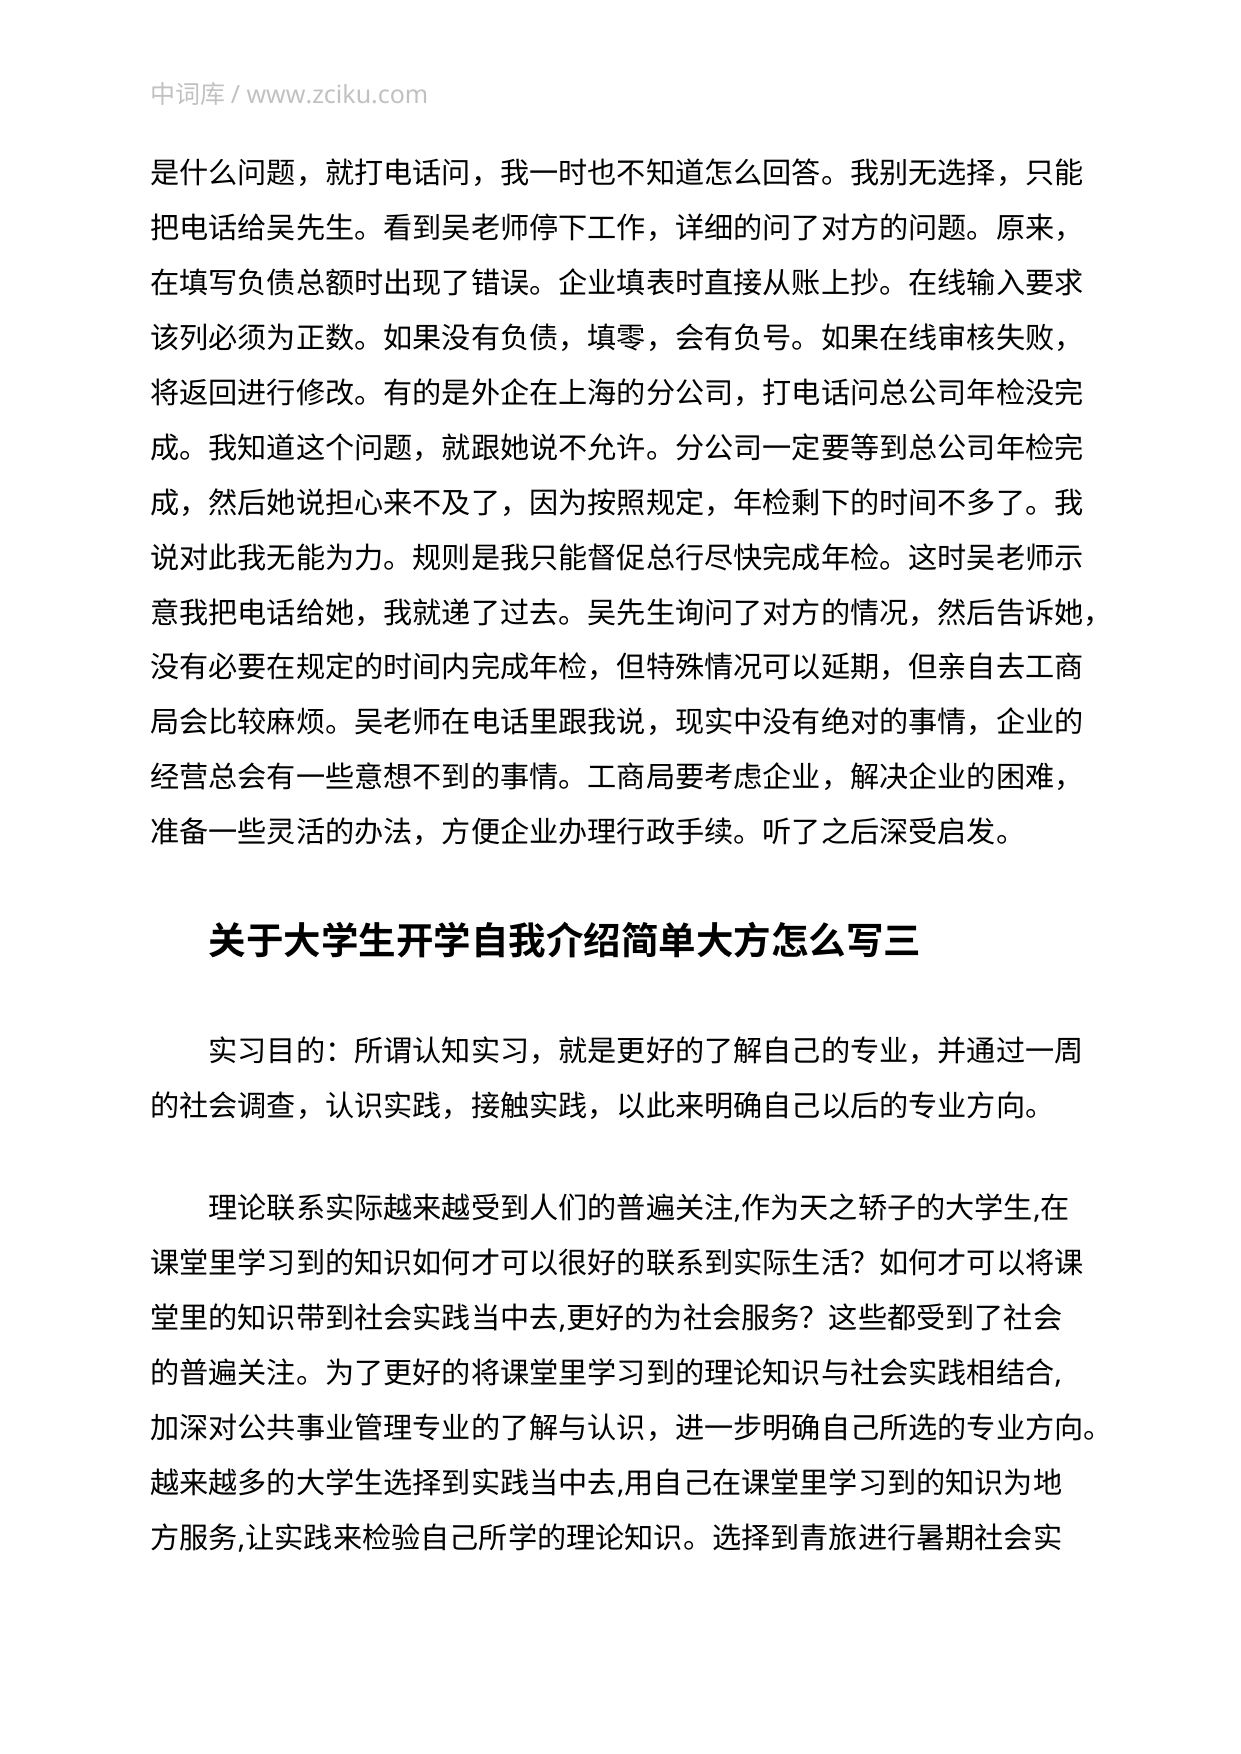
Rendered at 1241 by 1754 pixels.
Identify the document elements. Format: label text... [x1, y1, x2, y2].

text 关于大学生开学自我介绍简单大方怎么写三 [150, 911, 1090, 965]
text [150, 150, 1090, 851]
text 实习目的：所谓认知实习，就是更好的了解自己的专业，并通过一周的社会调查，认识实践，接触实践，以此来明确自己以后的专业方向。 [150, 1028, 1090, 1125]
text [150, 1184, 1090, 1557]
